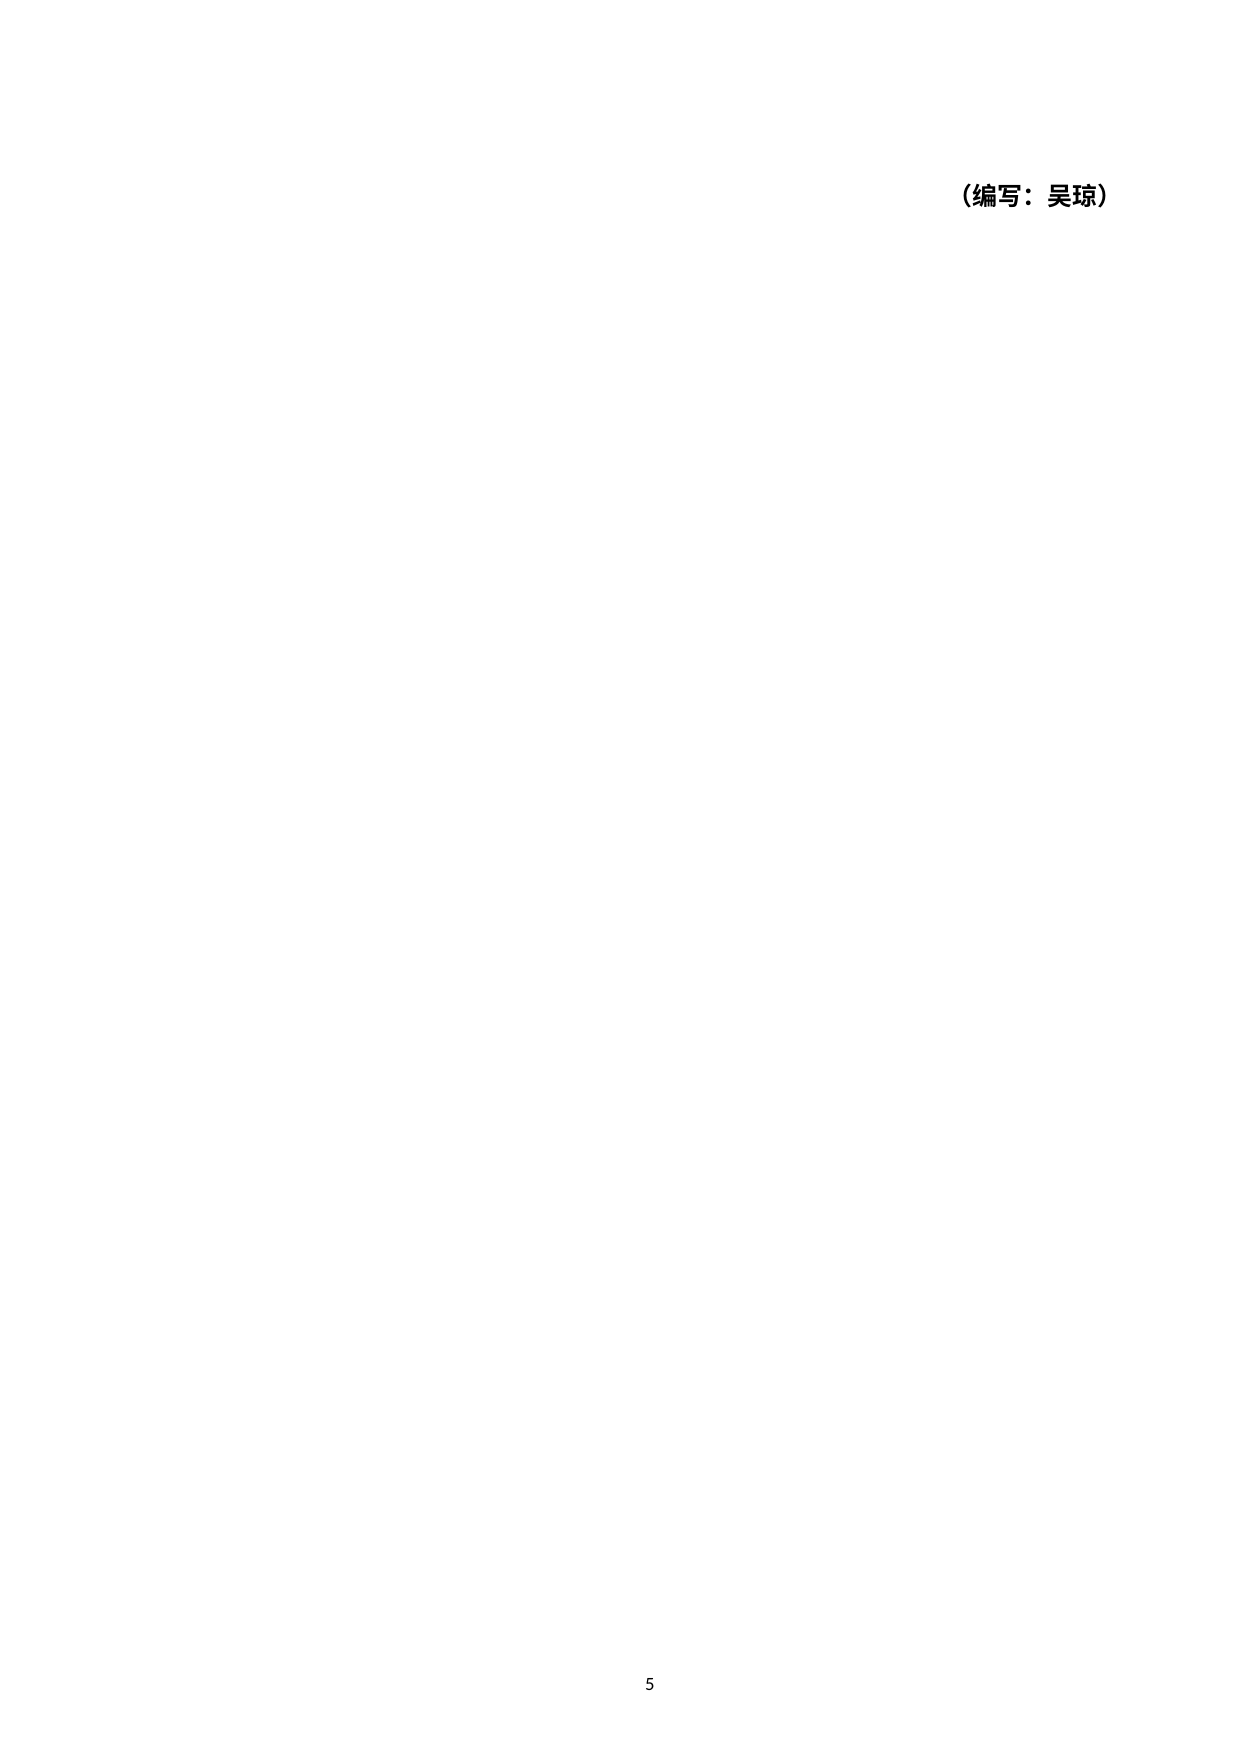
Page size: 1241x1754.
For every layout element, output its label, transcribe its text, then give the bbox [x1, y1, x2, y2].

text （编写：吴琼） [177, 162, 1122, 227]
